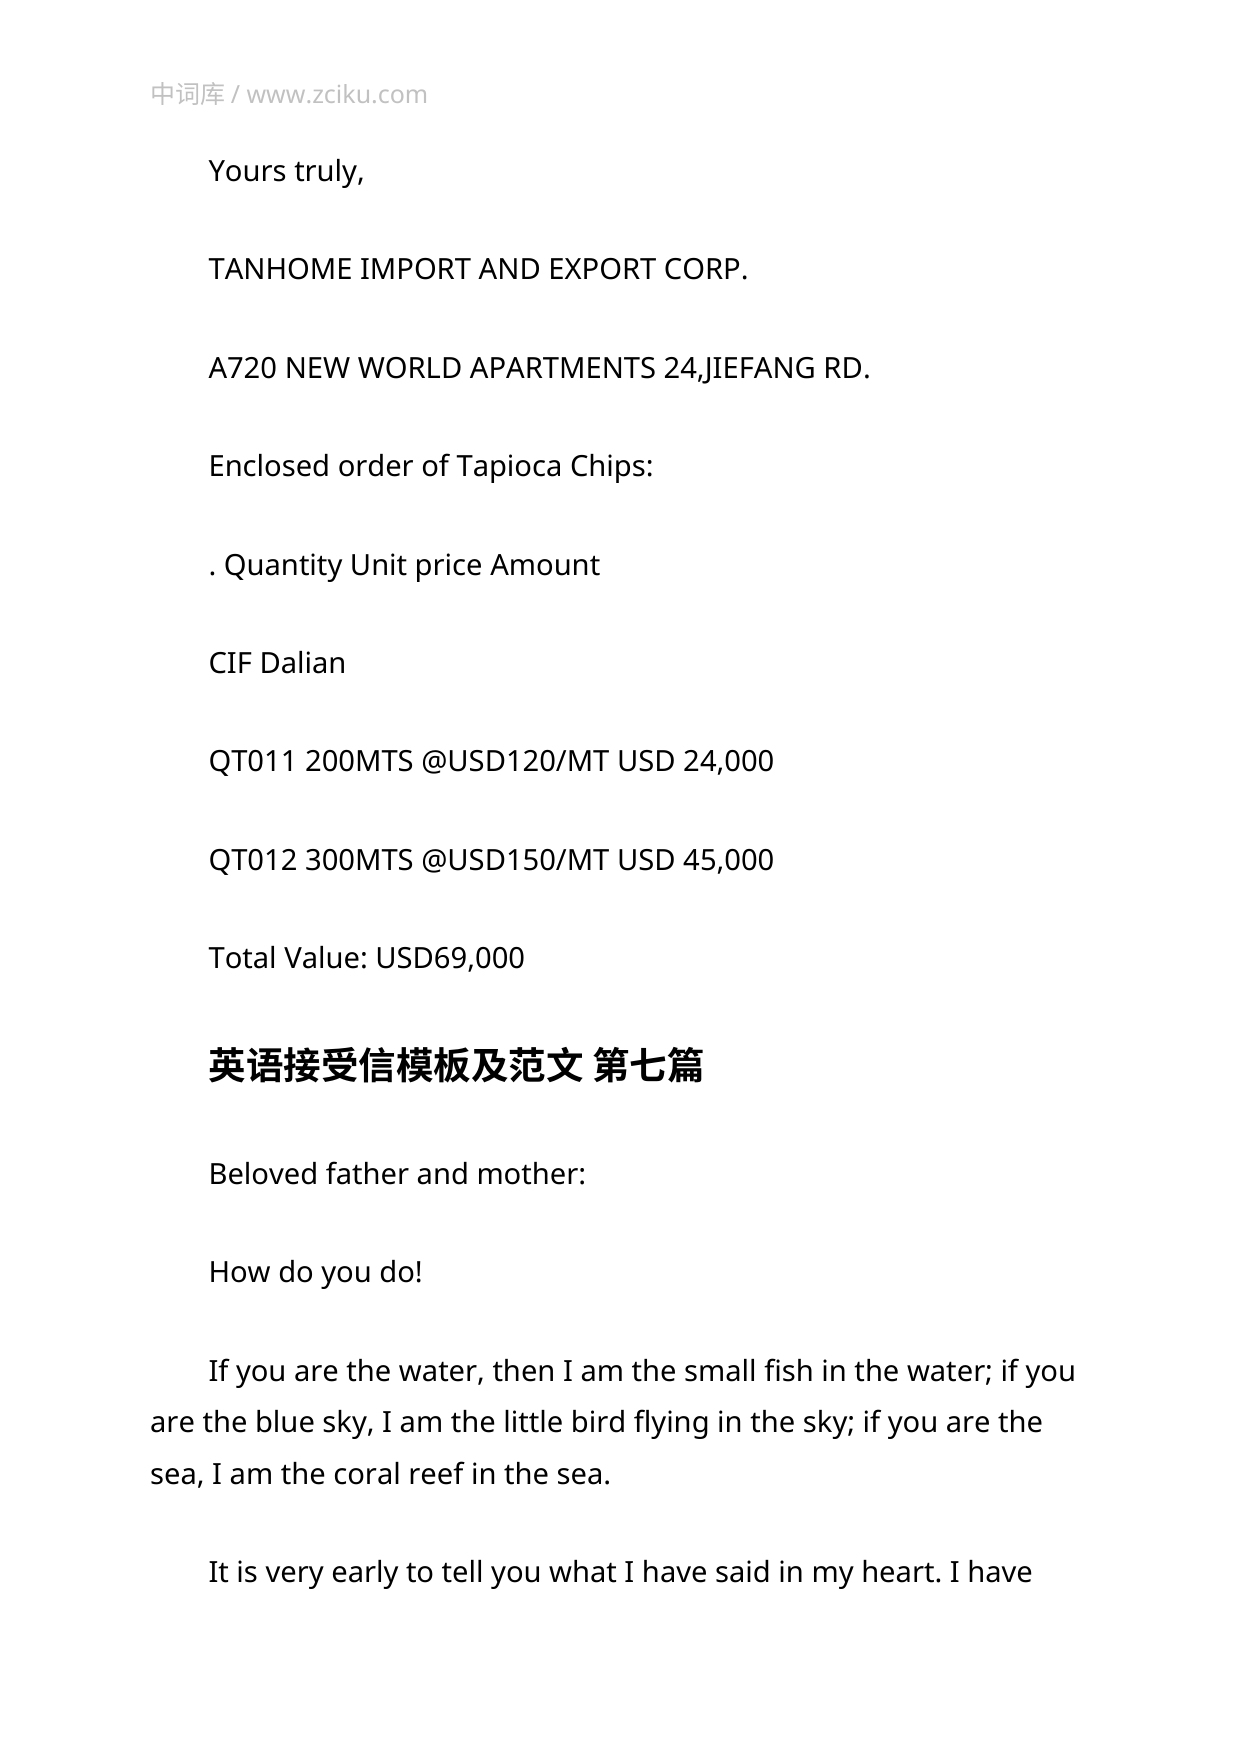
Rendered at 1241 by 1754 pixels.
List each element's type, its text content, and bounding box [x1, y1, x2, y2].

text If you are the water, then I am the small fish in the water; if you are the blue sky, I am the little bird flying in the sky; if you are the sea, I am the coral reef in the sea. [150, 1350, 1090, 1493]
text Total Value: USD69,000 [150, 937, 1090, 977]
text QT011 200MTS @USD120/MT USD 24,000 [150, 741, 1090, 780]
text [150, 1552, 1090, 1591]
text Beloved father and mother: [150, 1153, 1090, 1193]
text QT012 300MTS @USD150/MT USD 45,000 [150, 839, 1090, 879]
text TANHOME IMPORT AND EXPORT CORP. [150, 248, 1090, 288]
text Enclosed order of Tapioca Chips: [150, 445, 1090, 485]
text 英语接受信模板及范文 第七篇 [150, 1036, 1090, 1090]
text A720 NEW WORLD APARTMENTS 24,JIEFANG RD. [150, 347, 1090, 387]
text How do you do! [150, 1252, 1090, 1291]
text CIF Dalian [150, 642, 1090, 682]
text . Quantity Unit price Amount [150, 544, 1090, 583]
text Yours truly, [150, 150, 1090, 190]
